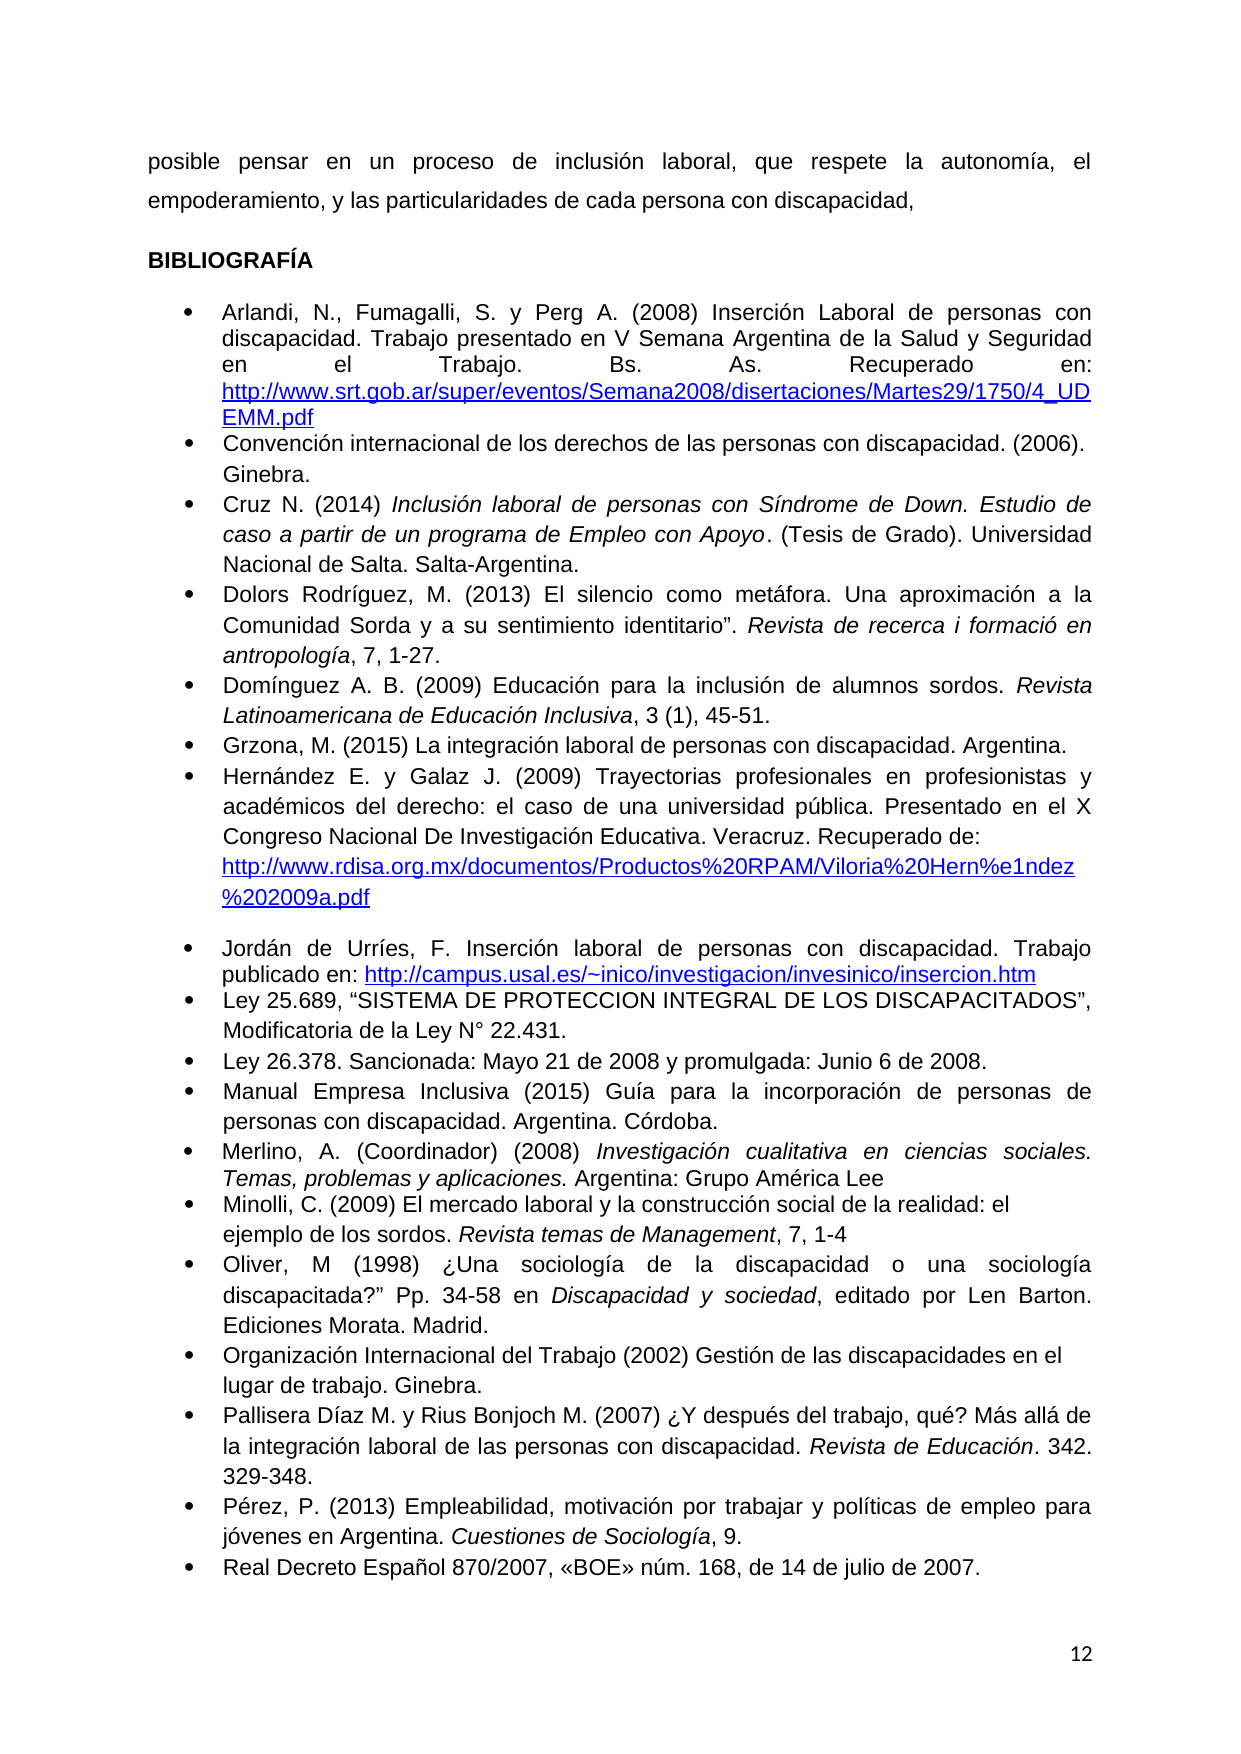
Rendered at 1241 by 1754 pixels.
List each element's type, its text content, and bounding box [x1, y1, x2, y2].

list Dolors Rodríguez, M. (2013) El silencio como metáfora. Una aproximación a la Comunidad Sorda y a su sentimiento identitario”. Revista de recerca i formació en antropología, 7, 1-27. [185, 581, 1092, 668]
list Ley 26.378. Sancionada: Mayo 21 de 2008 y promulgada: Junio 6 de 2008. [185, 1048, 1092, 1074]
list Cruz N. (2014) Inclusión laboral de personas con Síndrome de Down. Estudio de caso a partir de un programa de Empleo con Apoyo. (Tesis de Grado). Universidad Nacional de Salta. Salta-Argentina. [185, 491, 1092, 577]
list Organización Internacional del Trabajo (2002) Gestión de las discapacidades en el lugar de trabajo. Ginebra. [185, 1342, 1092, 1398]
list Arlandi, N., Fumagalli, S. y Perg A. (2008) Inserción Laboral de personas con discapacidad. Trabajo presentado en V Semana Argentina de la Salud y Seguridad en el Trabajo. Bs. As. Recuperado en: http://www.srt.gob.ar/super/eventos/Semana2008/disertaciones/Martes29/1750/4_UDEMM.pdf [184, 298, 1092, 430]
list Grzona, M. (2015) La integración laboral de personas con discapacidad. Argentina. [185, 732, 1092, 759]
list Real Decreto Español 870/2007, «BOE» núm. 168, de 14 de julio de 2007. [185, 1553, 1092, 1580]
list Minolli, C. (2009) El mercado laboral y la construcción social de la realidad: el ejemplo de los sordos. Revista temas de Management, 7, 1-4 [185, 1191, 1092, 1247]
list Manual Empresa Inclusiva (2015) Guía para la incorporación de personas de personas con discapacidad. Argentina. Córdoba. [185, 1078, 1092, 1134]
list Hernández E. y Galaz J. (2009) Trayectorias profesionales en profesionistas y académicos del derecho: el caso de una universidad pública. Presentado en el X Congreso Nacional De Investigación Educativa. Veracruz. Recuperado de: [185, 763, 1092, 849]
list Merlino, A. (Coordinador) (2008) Investigación cualitativa en ciencias sociales. Temas, problemas y aplicaciones. Argentina: Grupo América Lee [184, 1138, 1092, 1191]
list Oliver, M (1998) ¿Una sociología de la discapacidad o una sociología discapacitada?” Pp. 34-58 en Discapacidad y sociedad, editado por Len Barton. Ediciones Morata. Madrid. [185, 1251, 1092, 1338]
list Pérez, P. (2013) Empleabilidad, motivación por trabajar y políticas de empleo para jóvenes en Argentina. Cuestiones de Sociología, 9. [185, 1493, 1092, 1549]
text http://www.rdisa.org.mx/documentos/Productos%20RPAM/Viloria%20Hern%e1ndez%202009a.pdf [222, 853, 1092, 910]
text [148, 148, 1092, 213]
text BIBLIOGRAFÍA [148, 247, 1092, 274]
list Jordán de Urríes, F. Inserción laboral de personas con discapacidad. Trabajo publicado en: http://campus.usal.es/~inico/investigacion/invesinico/insercion.htm [184, 934, 1092, 987]
list Convención internacional de los derechos de las personas con discapacidad. (2006). Ginebra. [185, 430, 1092, 487]
list Ley 25.689, “SISTEMA DE PROTECCION INTEGRAL DE LOS DISCAPACITADOS”, Modificatoria de la Ley N° 22.431. [185, 987, 1092, 1044]
list Domínguez A. B. (2009) Educación para la inclusión de alumnos sordos. Revista Latinoamericana de Educación Inclusiva, 3 (1), 45-51. [185, 672, 1092, 728]
list Pallisera Díaz M. y Rius Bonjoch M. (2007) ¿Y después del trabajo, qué? Más allá de la integración laboral de las personas con discapacidad. Revista de Educación. 342. 329-348. [185, 1402, 1092, 1489]
